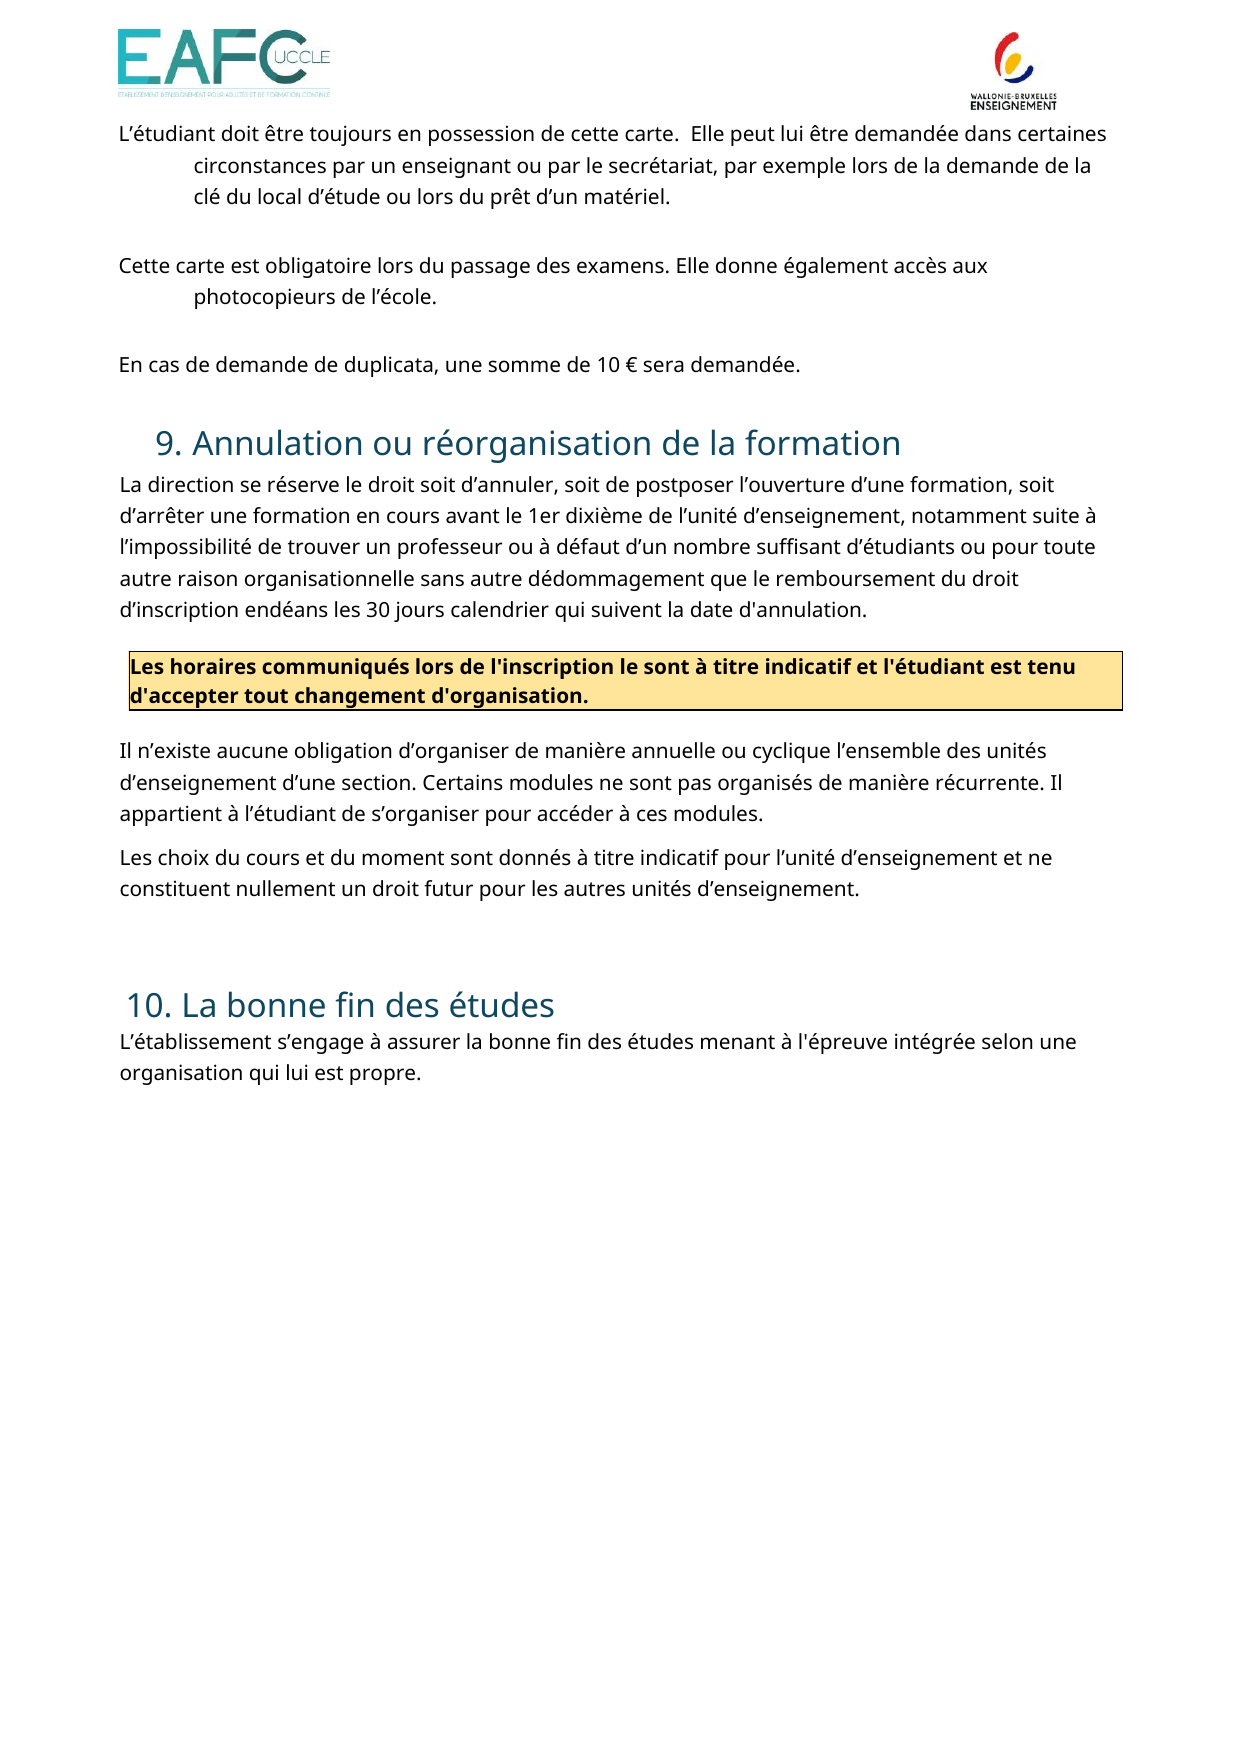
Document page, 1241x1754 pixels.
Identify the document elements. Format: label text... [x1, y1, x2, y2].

text L’étudiant doit être toujours en possession de cette carte. Elle peut lui être demandée dans certaines circonstances par un enseignant ou par le secrétariat, par exemple lors de la demande de la clé du local d’étude ou lors du prêt d’un matériel. [118, 119, 1122, 211]
text La direction se réserve le droit soit d’annuler, soit de postposer l’ouverture d’une formation, soit d’arrêter une formation en cours avant le 1er dixième de l’unité d’enseignement, notamment suite à l’impossibilité de trouver un professeur ou à défaut d’un nombre suffisant d’étudiants ou pour toute autre raison organisationnelle sans autre dédommagement que le remboursement du droit d’inscription endéans les 30 jours calendrier qui suivent la date d'annulation. [119, 470, 1122, 623]
text En cas de demande de duplicata, une somme de 10 € sera demandée. [118, 351, 1122, 379]
text Les choix du cours et du moment sont donnés à titre indicatif pour l’unité d’enseignement et ne constituent nullement un droit futur pour les autres unités d’enseignement. [119, 843, 1122, 902]
text L’établissement s’engage à assurer la bonne fin des études menant à l'épreuve intégrée selon une organisation qui lui est propre. [119, 1027, 1122, 1087]
picture [118, 29, 330, 97]
subtitle 9. Annulation ou réorganisation de la formation [155, 419, 1122, 465]
text Il n’existe aucune obligation d’organiser de manière annuelle ou cyclique l’ensemble des unités d’enseignement d’une section. Certains modules ne sont pas organisés de manière récurrente. Il appartient à l’étudiant de s’organiser pour accéder à ces modules. [119, 736, 1122, 827]
picture [970, 32, 1057, 110]
subtitle 10. La bonne fin des études [117, 982, 1122, 1027]
text Les horaires communiqués lors de l'inscription le sont à titre indicatif et l'étudiant est tenu d'accepter tout changement d'organisation. [130, 652, 1122, 709]
text Cette carte est obligatoire lors du passage des examens. Elle donne également accès aux photocopieurs de l’école. [118, 251, 1122, 310]
